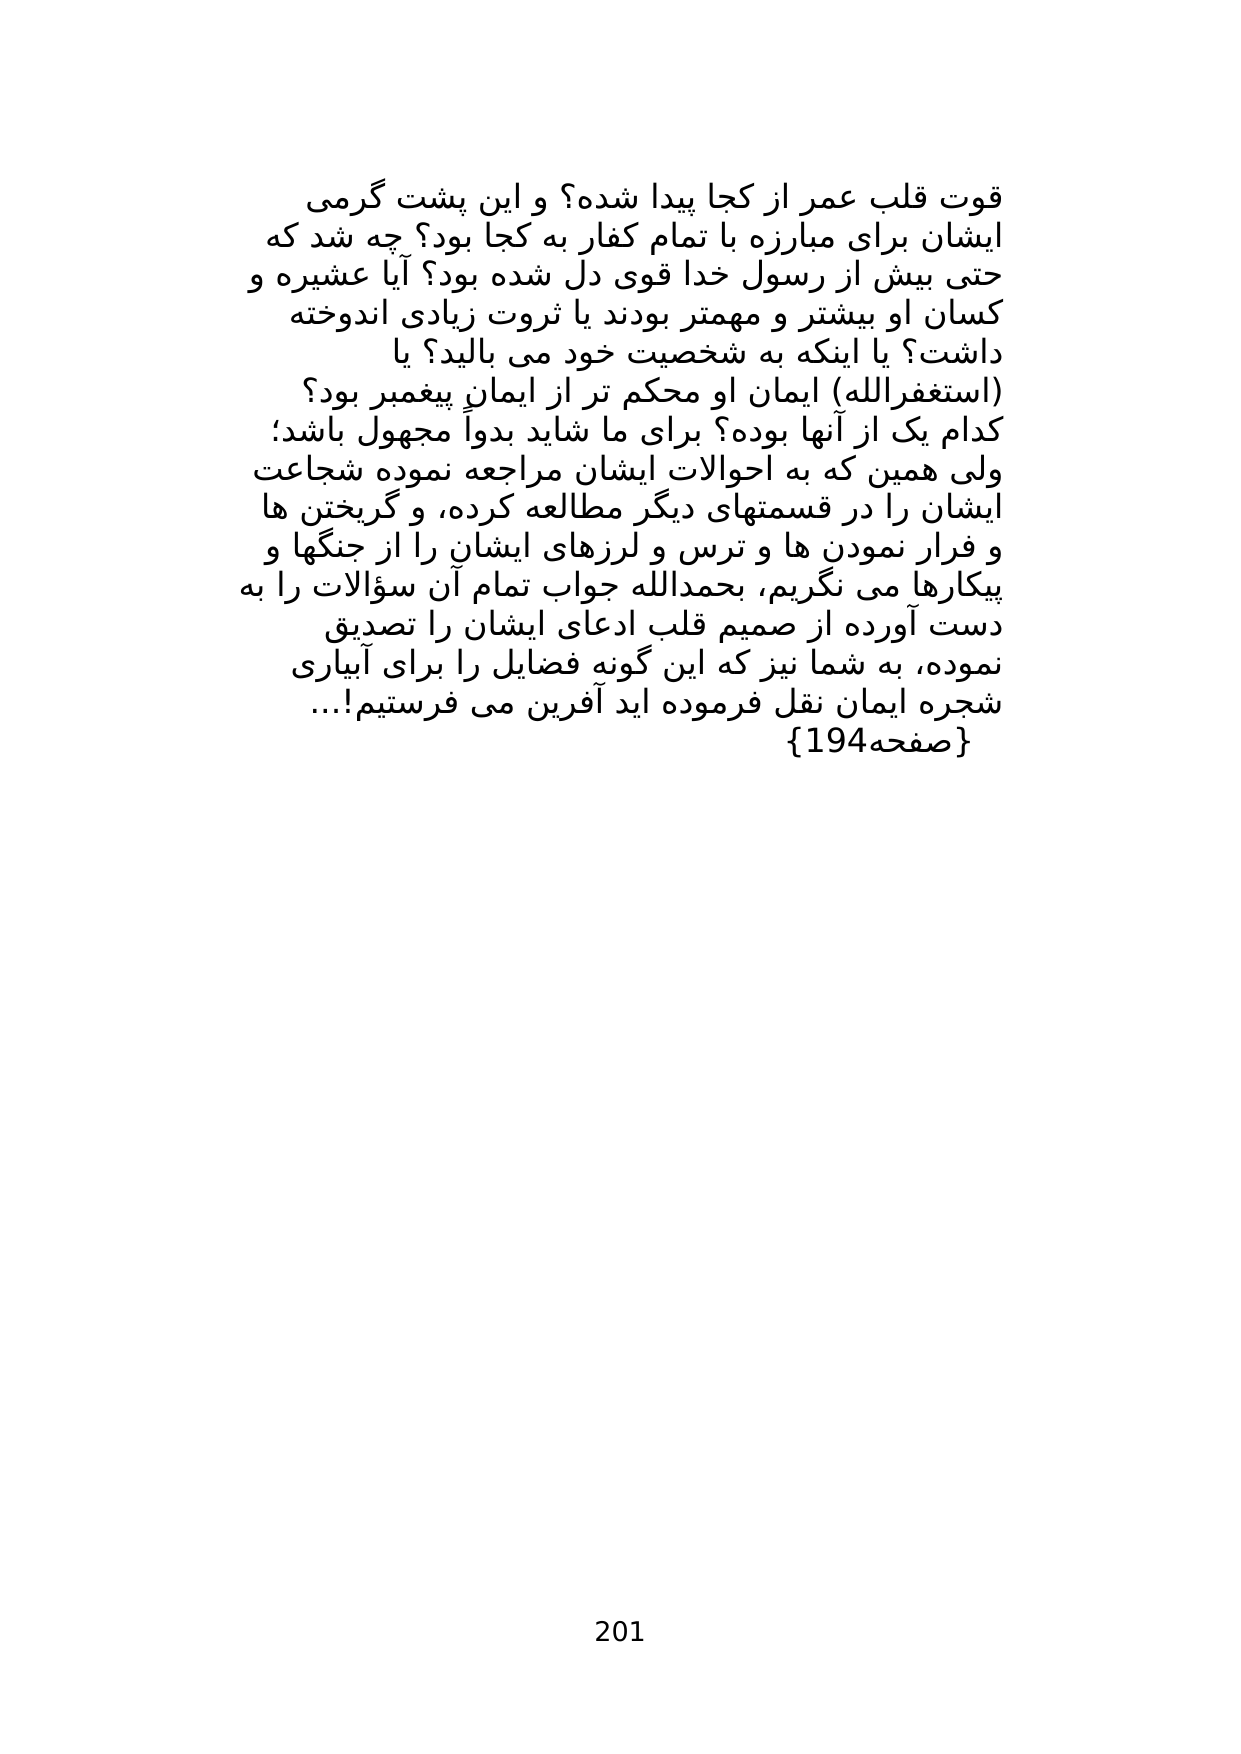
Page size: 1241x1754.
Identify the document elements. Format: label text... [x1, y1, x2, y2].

text {صفحه194} [236, 721, 1004, 760]
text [236, 177, 1004, 721]
